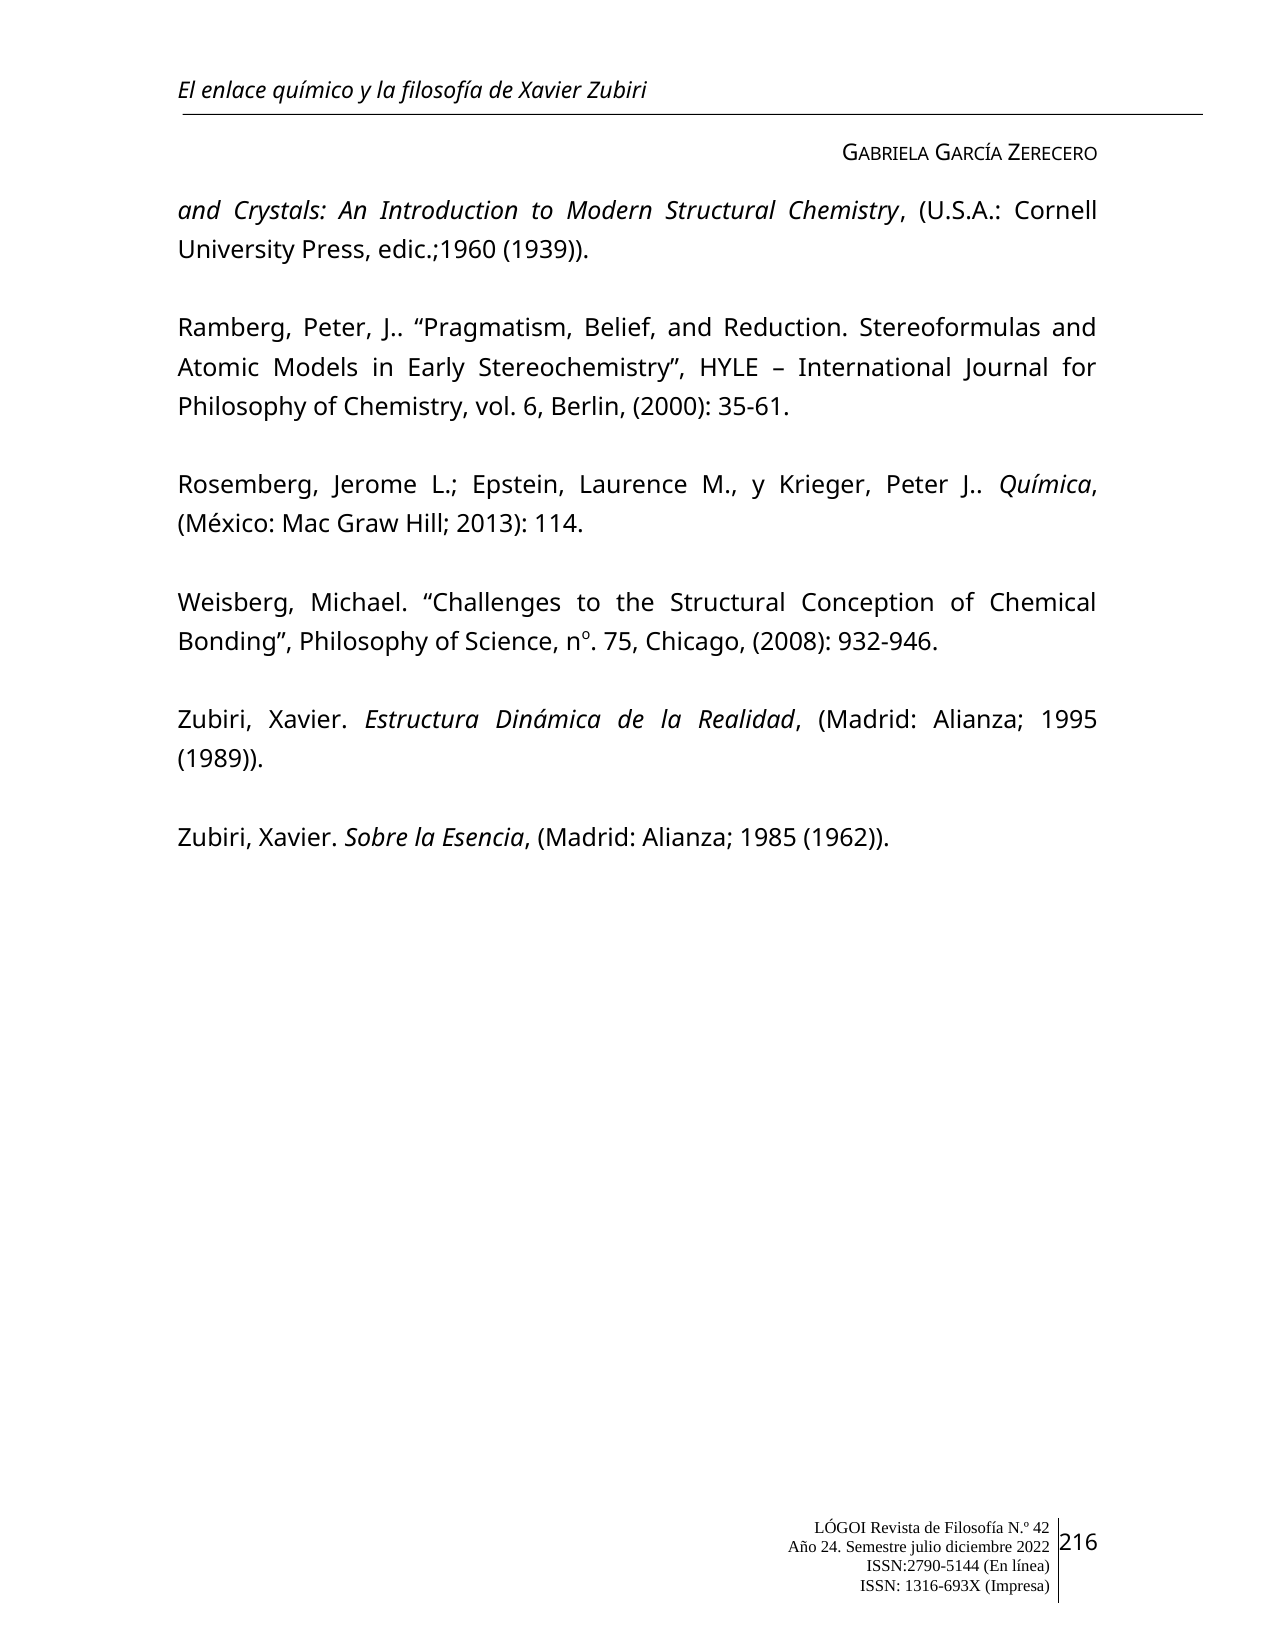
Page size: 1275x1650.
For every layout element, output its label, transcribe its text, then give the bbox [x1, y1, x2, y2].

text Ramberg, Peter, J.. “Pragmatism, Belief, and Reduction. Stereoformulas and Atomic Models in Early Stereochemistry”, HYLE – International Journal for Philosophy of Chemistry, vol. 6, Berlin, (2000): 35-61. [177, 310, 1098, 422]
text Weisberg, Michael. “Challenges to the Structural Conception of Chemical Bonding”, Philosophy of Science, no. 75, Chicago, (2008): 932-946. [177, 584, 1098, 657]
text Rosemberg, Jerome L.; Epstein, Laurence M., y Krieger, Peter J.. Química, (México: Mac Graw Hill; 2013): 114. [177, 467, 1098, 540]
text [177, 192, 1098, 266]
text Zubiri, Xavier. Estructura Dinámica de la Realidad, (Madrid: Alianza; 1995 (1989)). [177, 702, 1098, 775]
text Zubiri, Xavier. Sobre la Esencia, (Madrid: Alianza; 1985 (1962)). [177, 819, 1098, 853]
